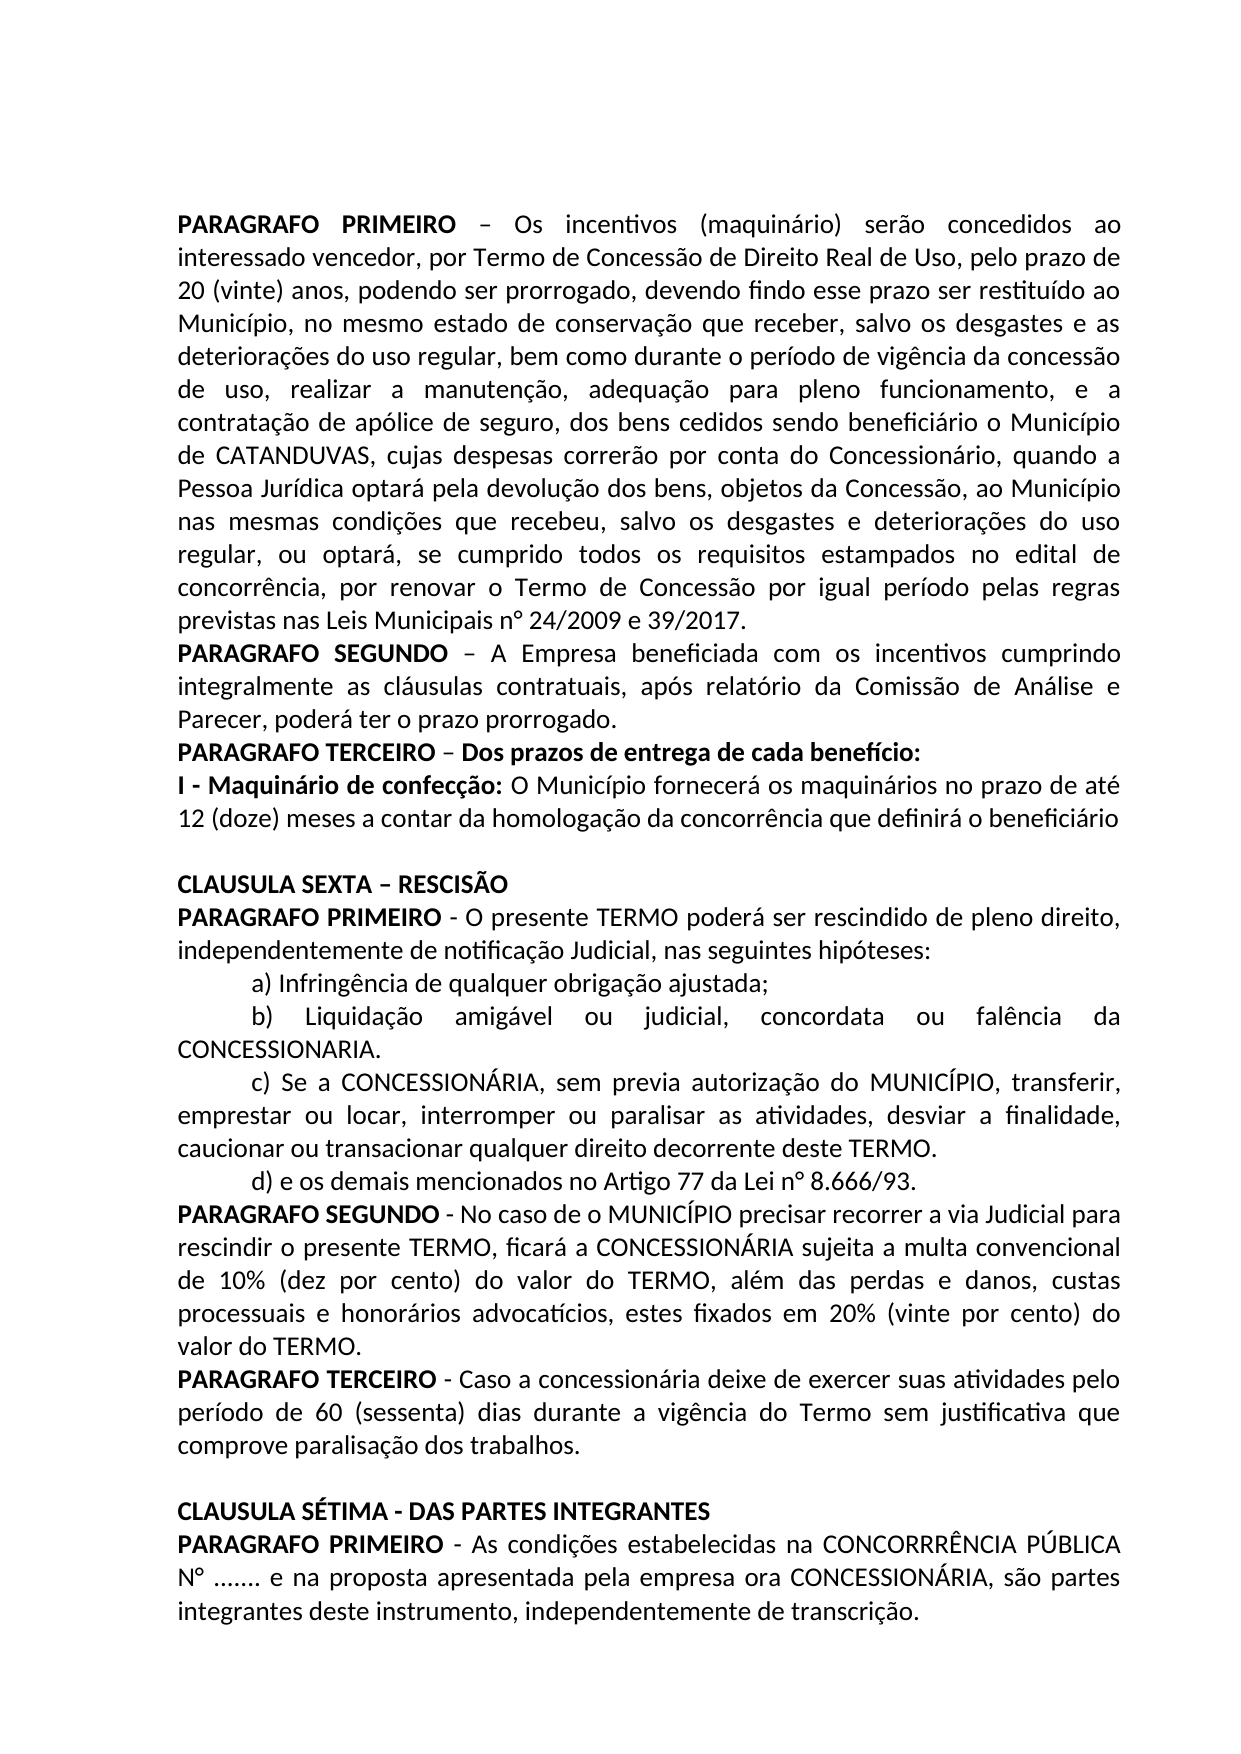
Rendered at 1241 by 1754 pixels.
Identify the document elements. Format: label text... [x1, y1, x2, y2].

text CLAUSULA SÉTIMA - DAS PARTES INTEGRANTES [177, 1494, 1122, 1528]
text PARAGRAFO SEGUNDO – A Empresa beneficiada com os incentivos cumprindo integralmente as cláusulas contratuais, após relatório da Comissão de Análise e Parecer, poderá ter o prazo prorrogado. [177, 636, 1122, 735]
text PARAGRAFO PRIMEIRO - As condições estabelecidas na CONCORRRÊNCIA PÚBLICA N° ....... e na proposta apresentada pela empresa ora CONCESSIONÁRIA, são partes integrantes deste instrumento, independentemente de transcrição. [177, 1528, 1122, 1627]
text PARAGRAFO SEGUNDO - No caso de o MUNICÍPIO precisar recorrer a via Judicial para rescindir o presente TERMO, ficará a CONCESSIONÁRIA sujeita a multa convencional de 10% (dez por cento) do valor do TERMO, além das perdas e danos, custas processuais e honorários advocatícios, estes fixados em 20% (vinte por cento) do valor do TERMO. [177, 1197, 1122, 1362]
text a) Infringência de qualquer obrigação ajustada; [177, 966, 1122, 999]
text PARAGRAFO PRIMEIRO – Os incentivos (maquinário) serão concedidos ao interessado vencedor, por Termo de Concessão de Direito Real de Uso, pelo prazo de 20 (vinte) anos, podendo ser prorrogado, devendo findo esse prazo ser restituído ao Município, no mesmo estado de conservação que receber, salvo os desgastes e as deteriorações do uso regular, bem como durante o período de vigência da concessão de uso, realizar a manutenção, adequação para pleno funcionamento, e a contratação de apólice de seguro, dos bens cedidos sendo beneficiário o Município de CATANDUVAS, cujas despesas correrão por conta do Concessionário, quando a Pessoa Jurídica optará pela devolução dos bens, objetos da Concessão, ao Município nas mesmas condições que recebeu, salvo os desgastes e deteriorações do uso regular, ou optará, se cumprido todos os requisitos estampados no edital de concorrência, por renovar o Termo de Concessão por igual período pelas regras previstas nas Leis Municipais n° 24/2009 e 39/2017. [177, 207, 1122, 636]
text PARAGRAFO TERCEIRO – Dos prazos de entrega de cada benefício: [177, 735, 1122, 768]
text I - Maquinário de confecção: O Município fornecerá os maquinários no prazo de até 12 (doze) meses a contar da homologação da concorrência que definirá o beneficiário [177, 768, 1122, 834]
text d) e os demais mencionados no Artigo 77 da Lei n° 8.666/93. [177, 1164, 1122, 1197]
text b) Liquidação amigável ou judicial, concordata ou falência da CONCESSIONARIA. [177, 999, 1122, 1065]
text c) Se a CONCESSIONÁRIA, sem previa autorização do MUNICÍPIO, transferir, emprestar ou locar, interromper ou paralisar as atividades, desviar a finalidade, caucionar ou transacionar qualquer direito decorrente deste TERMO. [177, 1065, 1122, 1164]
text PARAGRAFO TERCEIRO - Caso a concessionária deixe de exercer suas atividades pelo período de 60 (sessenta) dias durante a vigência do Termo sem justificativa que comprove paralisação dos trabalhos. [177, 1362, 1122, 1462]
text PARAGRAFO PRIMEIRO - O presente TERMO poderá ser rescindido de pleno direito, independentemente de notificação Judicial, nas seguintes hipóteses: [177, 900, 1122, 966]
text CLAUSULA SEXTA – RESCISÃO [177, 867, 1122, 900]
